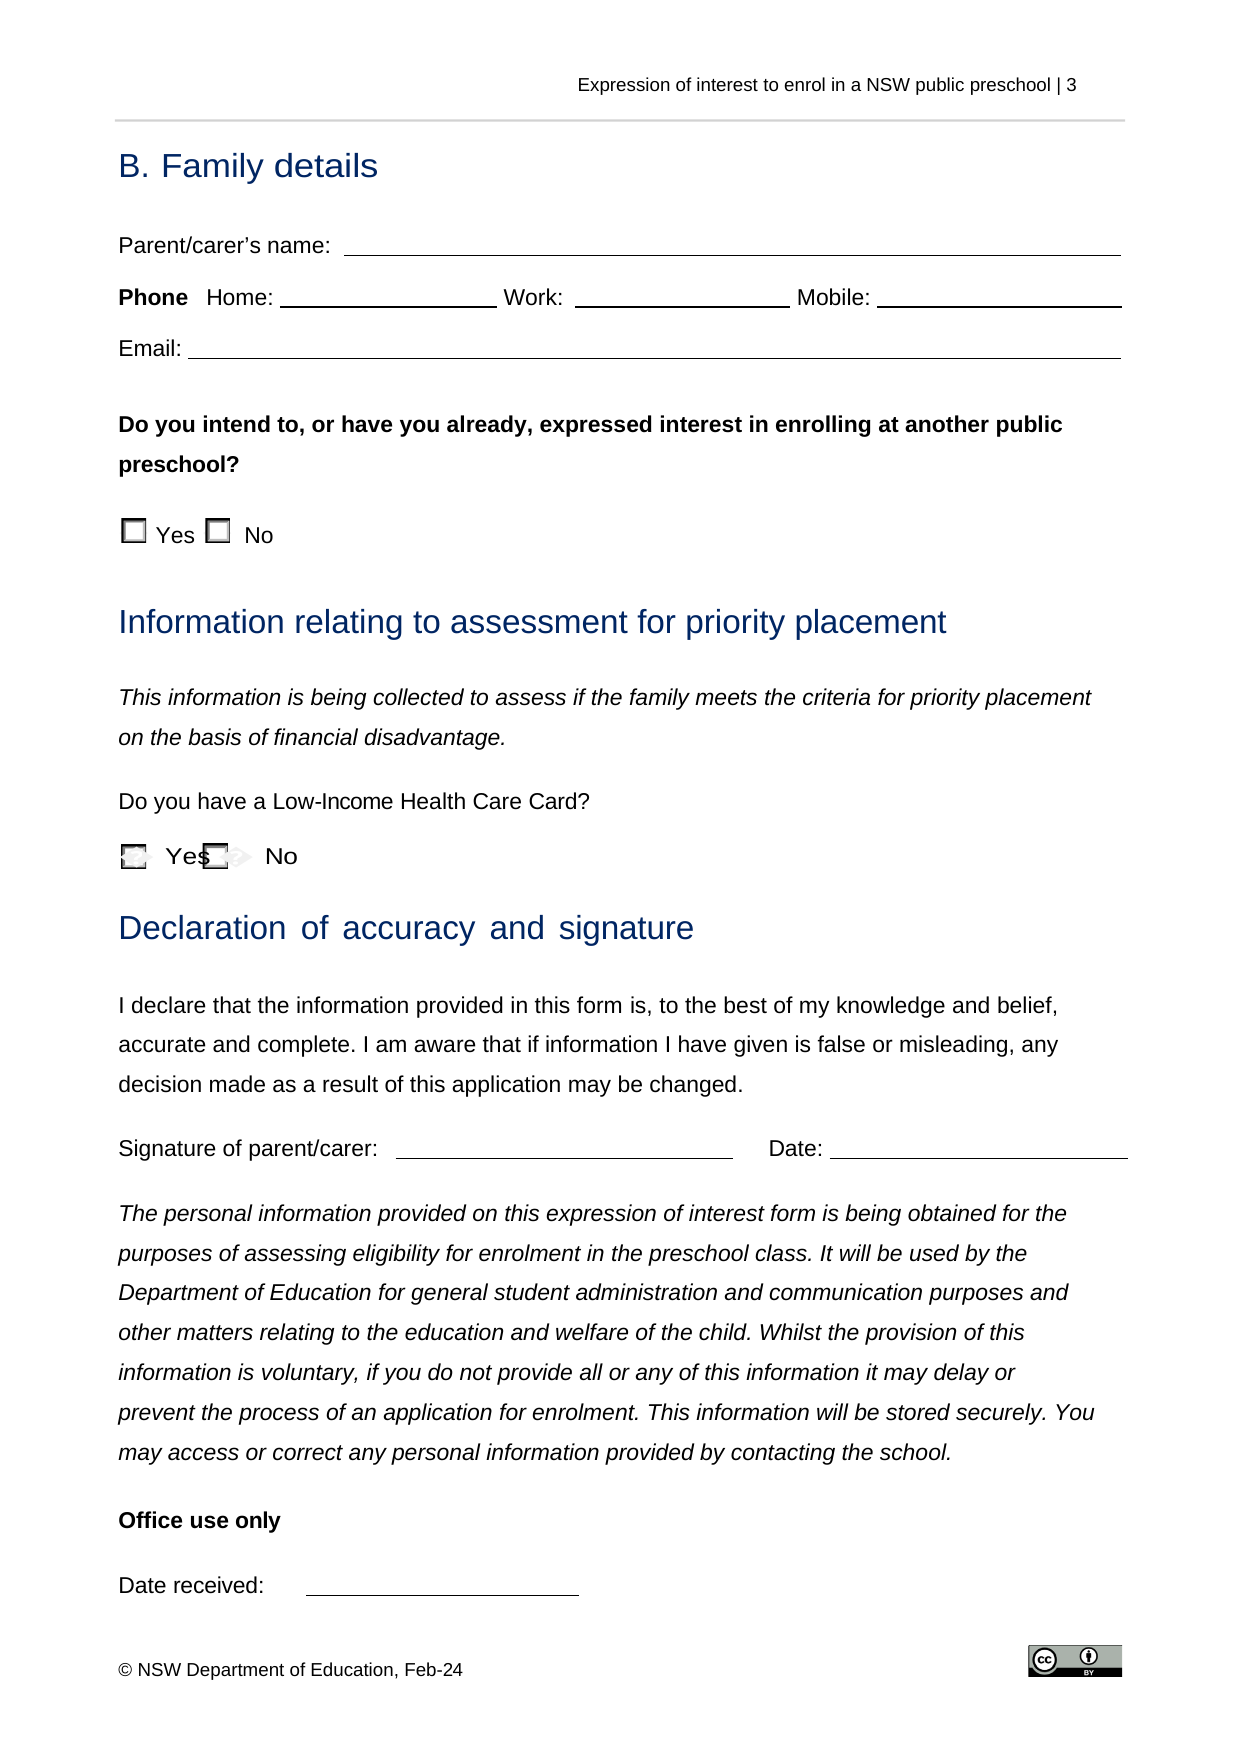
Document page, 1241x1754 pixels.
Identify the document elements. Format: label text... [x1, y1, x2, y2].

text Date received: [118, 1572, 1140, 1599]
picture [1028, 1645, 1123, 1677]
text Do you have a Low-Income Health Care Card? [118, 788, 1140, 815]
subtitle Information relating to assessment for priority placement [118, 602, 1140, 640]
text Email: [118, 335, 1140, 361]
subtitle Declaration of accuracy and signature [118, 908, 1140, 946]
text Phone Home: Work: Mobile: [118, 284, 1140, 310]
text � Yes � No [118, 843, 1140, 869]
subtitle Family details [118, 146, 1140, 185]
subtitle Office use only [118, 1507, 1140, 1534]
text This information is being collected to assess if the family meets the criteria for priority placement on the basis of financial disadvantage. [118, 684, 1109, 750]
picture [121, 518, 147, 543]
text The personal information provided on this expression of interest form is being obtained for the purposes of assessing eligibility for enrolment in the preschool class. It will be used by the Department of Education for general student administration and communication purposes and other matters relating to the education and welfare of the child. Whilst the provision of this information is voluntary, if you do not provide all or any of this information it may delay or prevent the process of an application for enrolment. This information will be stored securely. You may access or correct any personal information provided by contacting the school. [118, 1200, 1098, 1465]
text Signature of parent/carer: Date: [118, 1135, 1140, 1161]
picture [205, 518, 230, 543]
text Parent/carer’s name: [118, 232, 1140, 259]
text I declare that the information provided in this form is, to the best of my knowledge and belief, accurate and complete. I am aware that if information I have given is false or misleading, any decision made as a result of this application may be changed. [118, 992, 1058, 1097]
subtitle Do you intend to, or have you already, expressed interest in enrolling at another public preschool? [118, 411, 1119, 477]
text Yes No [121, 518, 1140, 548]
